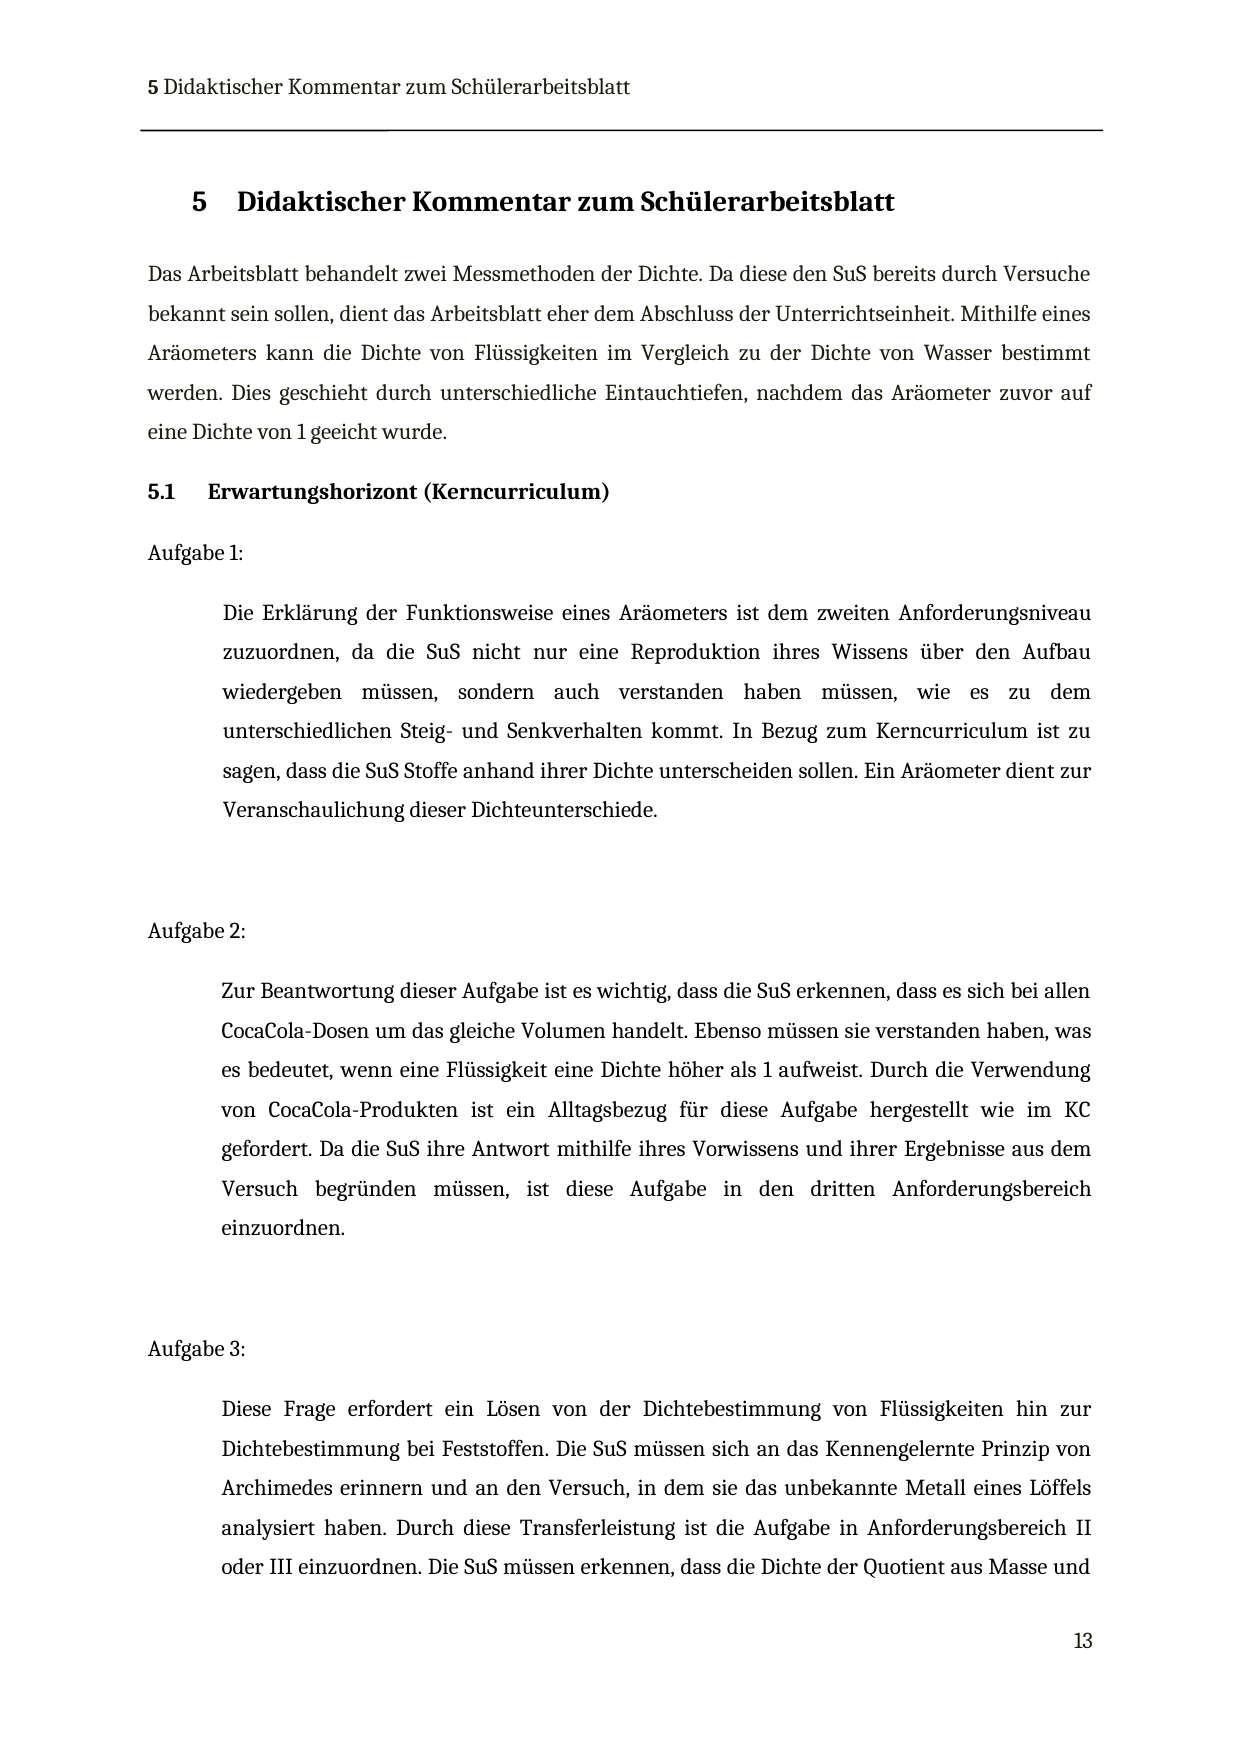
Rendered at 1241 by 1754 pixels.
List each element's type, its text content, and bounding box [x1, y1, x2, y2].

text Das Arbeitsblatt behandelt zwei Messmethoden der Dichte. Da diese den SuS bereits durch Versuche bekannt sein sollen, dient das Arbeitsblatt eher dem Abschluss der Unterrichtseinheit. Mithilfe eines Aräometers kann die Dichte von Flüssigkeiten im Vergleich zu der Dichte von Wasser bestimmt werden. Dies geschieht durch unterschiedliche Eintauchtiefen, nachdem das Aräometer zuvor auf eine Dichte von 1 geeicht wurde. [148, 261, 1093, 445]
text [221, 1396, 1093, 1580]
subtitle Didaktischer Kommentar zum Schülerarbeitsblatt [192, 186, 1093, 219]
list Die Erklärung der Funktionsweise eines Aräometers ist dem zweiten Anforderungsniveau zuzuordnen, da die SuS nicht nur eine Reproduktion ihres Wissens über den Aufbau wiedergeben müssen, sondern auch verstanden haben müssen, wie es zu dem unterschiedlichen Steig- und Senkverhalten kommt. In Bezug zum Kerncurriculum ist zu sagen, dass die SuS Stoffe anhand ihrer Dichte unterscheiden sollen. Ein Aräometer dient zur Veranschaulichung dieser Dichteunterschiede. [223, 600, 1093, 823]
text Zur Beantwortung dieser Aufgabe ist es wichtig, dass die SuS erkennen, dass es sich bei allen CocaCola-Dosen um das gleiche Volumen handelt. Ebenso müssen sie verstanden haben, was es bedeutet, wenn eine Flüssigkeit eine Dichte höher als 1 aufweist. Durch die Verwendung von CocaCola-Produkten ist ein Alltagsbezug für diese Aufgabe hergestellt wie im KC gefordert. Da die SuS ihre Antwort mithilfe ihres Vorwissens und ihrer Ergebnisse aus dem Versuch begründen müssen, ist diese Aufgabe in den dritten Anforderungsbereich einzuordnen. [221, 978, 1093, 1241]
text Aufgabe 3: [148, 1336, 1093, 1362]
subtitle Erwartungshorizont (Kerncurriculum) [148, 479, 1093, 505]
text Aufgabe 2: [148, 918, 1093, 944]
text Aufgabe 1: [148, 539, 1093, 566]
